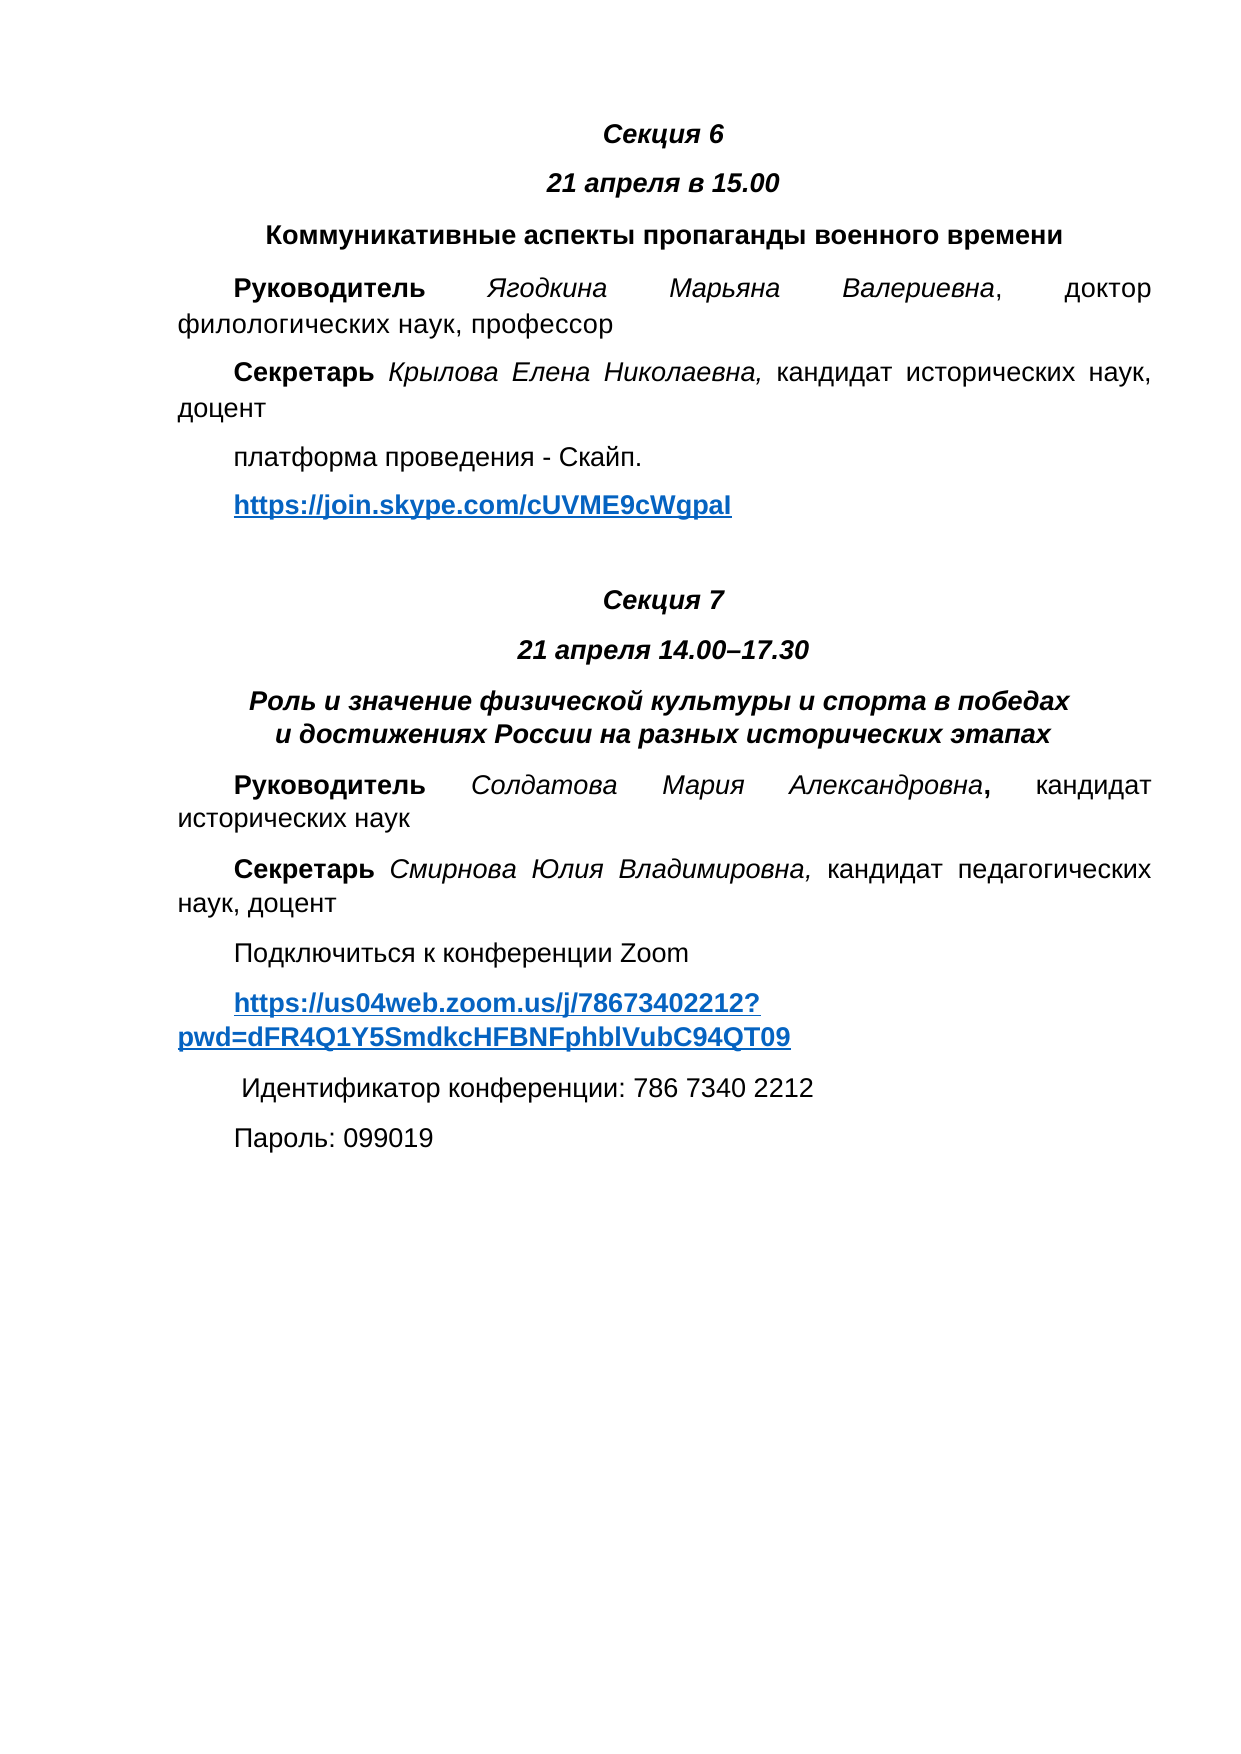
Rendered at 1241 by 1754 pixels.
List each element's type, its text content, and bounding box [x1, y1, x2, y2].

text 21 апреля в 15.00 [177, 167, 1152, 198]
text Идентификатор конференции: 786 7340 2212 [177, 1072, 1152, 1103]
text Секция 7 [177, 584, 1152, 615]
text платформа проведения - Скайп. [177, 441, 1152, 472]
text 21 апреля 14.00–17.30 [177, 634, 1152, 665]
text Руководитель Солдатова Мария Александровна, кандидат исторических наук [177, 769, 1152, 834]
text Секретарь Крылова Елена Николаевна, кандидат исторических наук, доцент [177, 356, 1152, 423]
text Пароль: 099019 [177, 1122, 1152, 1153]
text Руководитель Ягодкина Марьяна Валериевна, доктор филологических наук, профессор [177, 272, 1152, 339]
text Подключиться к конференции Zoom [177, 937, 1152, 968]
text https://us04web.zoom.us/j/78673402212?pwd=dFR4Q1Y5SmdkcHFBNFphblVubC94QT09 [177, 987, 1152, 1052]
text Секретарь Смирнова Юлия Владимировна, кандидат педагогических наук, доцент [177, 853, 1152, 918]
text Секция 6 [177, 118, 1152, 149]
text https://join.skype.com/cUVME9cWgpaI [177, 489, 1152, 520]
text Роль и значение физической культуры и спорта в победах и достижениях России на разных исторических этапах [177, 684, 1152, 749]
text Коммуникативные аспекты пропаганды военного времени [177, 219, 1152, 250]
